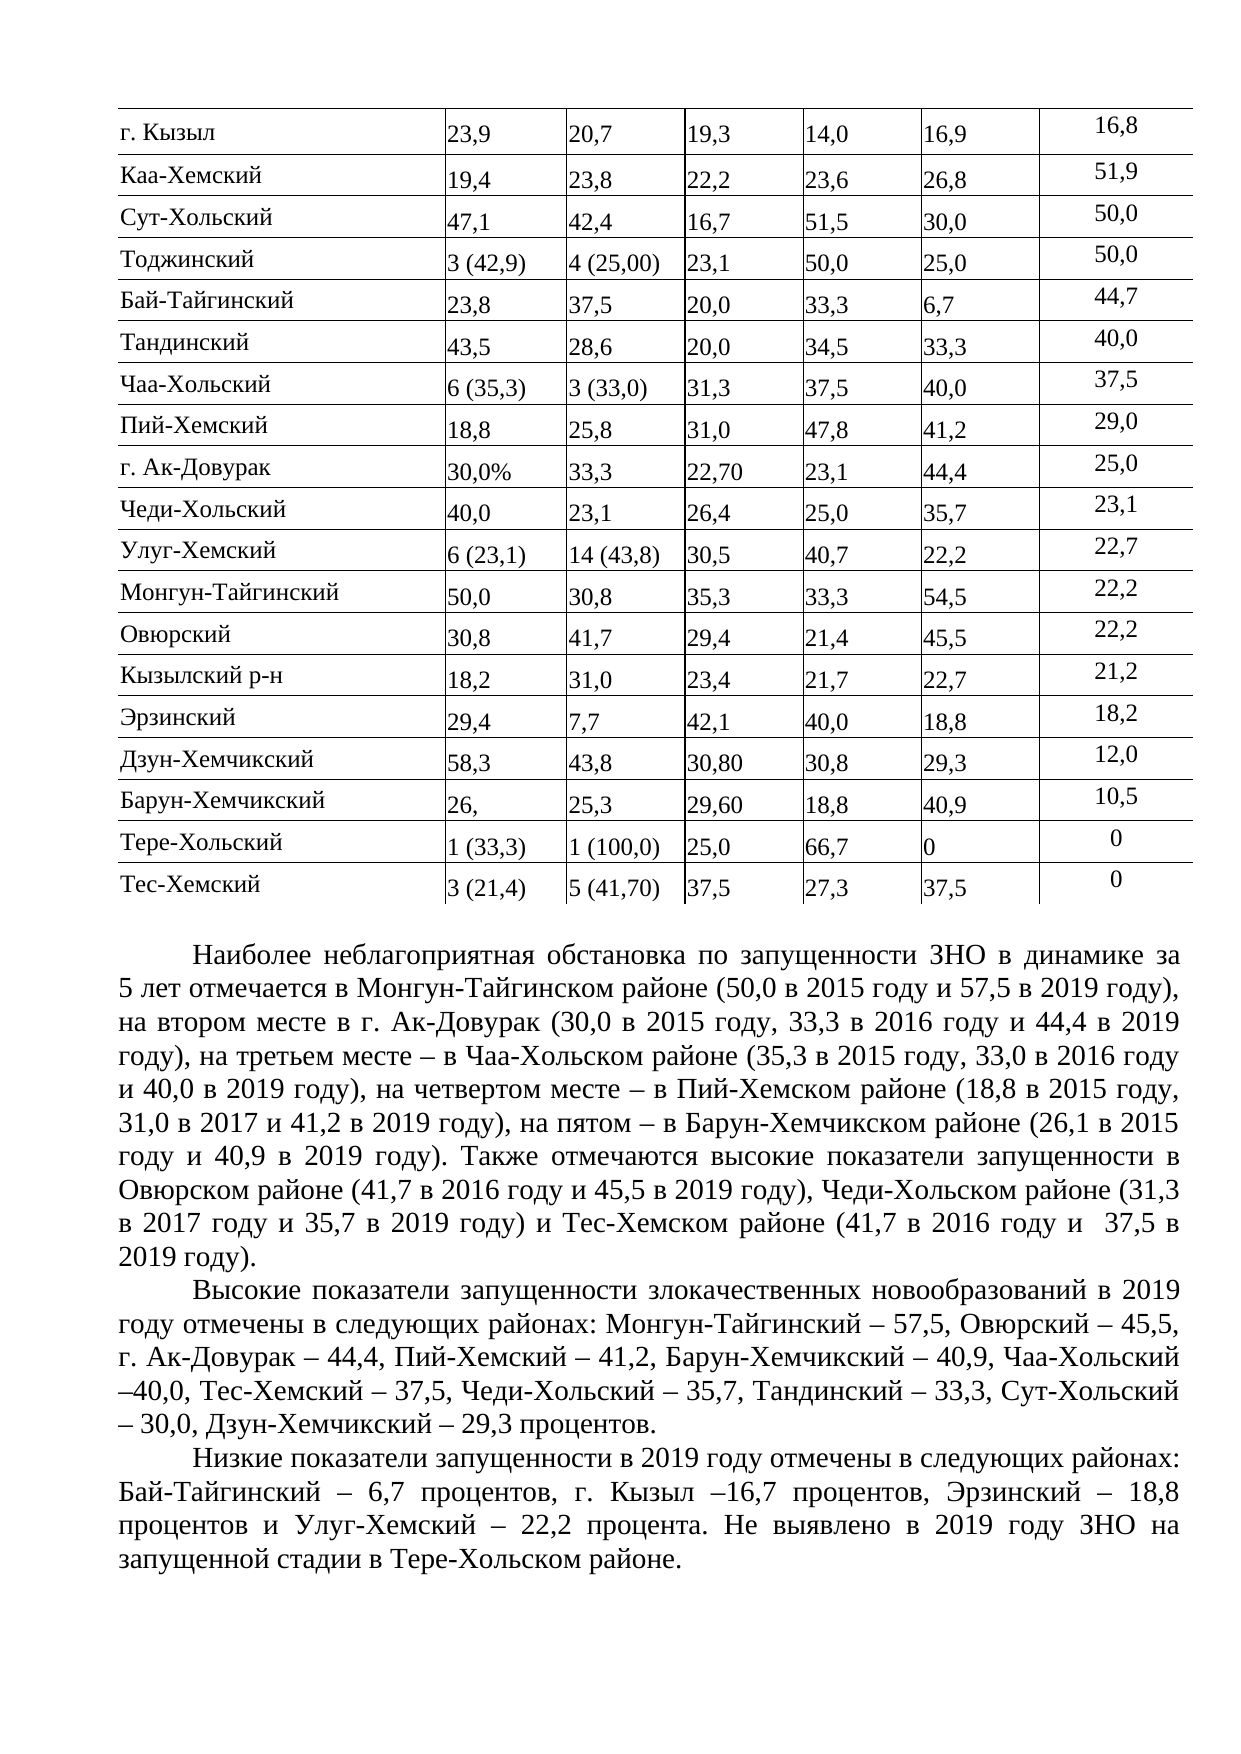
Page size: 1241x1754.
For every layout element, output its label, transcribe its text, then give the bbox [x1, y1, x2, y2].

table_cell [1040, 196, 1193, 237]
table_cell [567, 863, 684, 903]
text Низкие показатели запущенности в 2019 году отмечены в следующих районах: Бай-Тайгинский – 6,7 процентов, г. Кызыл –16,7 процентов, Эрзинский – 18,8 процентов и Улуг-Хемский – 22,2 процента. Не выявлено в 2019 году ЗНО на запущенной стадии в Тере-Хольском районе. [118, 1440, 1181, 1574]
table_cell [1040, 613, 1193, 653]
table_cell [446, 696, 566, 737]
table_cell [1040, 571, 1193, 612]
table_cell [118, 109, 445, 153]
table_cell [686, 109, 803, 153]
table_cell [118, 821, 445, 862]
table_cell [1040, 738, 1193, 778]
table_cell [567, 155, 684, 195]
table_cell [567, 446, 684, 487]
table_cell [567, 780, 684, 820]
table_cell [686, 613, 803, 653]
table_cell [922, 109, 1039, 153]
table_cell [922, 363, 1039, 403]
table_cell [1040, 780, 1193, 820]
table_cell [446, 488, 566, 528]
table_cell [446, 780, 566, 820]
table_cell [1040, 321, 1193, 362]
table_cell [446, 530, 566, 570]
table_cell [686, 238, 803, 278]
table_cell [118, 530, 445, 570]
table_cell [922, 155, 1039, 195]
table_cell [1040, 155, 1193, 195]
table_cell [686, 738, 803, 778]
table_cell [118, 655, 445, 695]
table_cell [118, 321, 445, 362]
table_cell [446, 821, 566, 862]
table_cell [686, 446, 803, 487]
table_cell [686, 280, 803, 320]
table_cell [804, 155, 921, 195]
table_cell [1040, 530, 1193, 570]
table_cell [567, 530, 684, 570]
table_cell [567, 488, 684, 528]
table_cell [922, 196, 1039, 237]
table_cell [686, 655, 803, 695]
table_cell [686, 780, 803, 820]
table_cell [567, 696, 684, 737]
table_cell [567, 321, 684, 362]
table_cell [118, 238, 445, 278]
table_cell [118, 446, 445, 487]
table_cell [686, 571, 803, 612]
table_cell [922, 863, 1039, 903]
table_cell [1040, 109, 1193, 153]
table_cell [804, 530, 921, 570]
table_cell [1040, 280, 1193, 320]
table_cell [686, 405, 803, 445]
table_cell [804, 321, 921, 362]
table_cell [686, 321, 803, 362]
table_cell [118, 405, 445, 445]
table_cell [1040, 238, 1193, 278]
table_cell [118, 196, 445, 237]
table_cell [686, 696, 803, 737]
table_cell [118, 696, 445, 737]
text Наиболее неблагоприятная обстановка по запущенности ЗНО в динамике за 5 лет отмечается в Монгун-Тайгинском районе (50,0 в 2015 году и 57,5 в 2019 году), на втором месте в г. Ак-Довурак (30,0 в 2015 году, 33,3 в 2016 году и 44,4 в 2019 году), на третьем месте – в Чаа-Хольском районе (35,3 в 2015 году, 33,0 в 2016 году и 40,0 в 2019 году), на четвертом месте – в Пий-Хемском районе (18,8 в 2015 году, 31,0 в 2017 и 41,2 в 2019 году), на пятом – в Барун-Хемчикском районе (26,1 в 2015 году и 40,9 в 2019 году). Также отмечаются высокие показатели запущенности в Овюрском районе (41,7 в 2016 году и 45,5 в 2019 году), Чеди-Хольском районе (31,3 в 2017 году и 35,7 в 2019 году) и Тес-Хемском районе (41,7 в 2016 году и 37,5 в 2019 году). [118, 937, 1181, 1272]
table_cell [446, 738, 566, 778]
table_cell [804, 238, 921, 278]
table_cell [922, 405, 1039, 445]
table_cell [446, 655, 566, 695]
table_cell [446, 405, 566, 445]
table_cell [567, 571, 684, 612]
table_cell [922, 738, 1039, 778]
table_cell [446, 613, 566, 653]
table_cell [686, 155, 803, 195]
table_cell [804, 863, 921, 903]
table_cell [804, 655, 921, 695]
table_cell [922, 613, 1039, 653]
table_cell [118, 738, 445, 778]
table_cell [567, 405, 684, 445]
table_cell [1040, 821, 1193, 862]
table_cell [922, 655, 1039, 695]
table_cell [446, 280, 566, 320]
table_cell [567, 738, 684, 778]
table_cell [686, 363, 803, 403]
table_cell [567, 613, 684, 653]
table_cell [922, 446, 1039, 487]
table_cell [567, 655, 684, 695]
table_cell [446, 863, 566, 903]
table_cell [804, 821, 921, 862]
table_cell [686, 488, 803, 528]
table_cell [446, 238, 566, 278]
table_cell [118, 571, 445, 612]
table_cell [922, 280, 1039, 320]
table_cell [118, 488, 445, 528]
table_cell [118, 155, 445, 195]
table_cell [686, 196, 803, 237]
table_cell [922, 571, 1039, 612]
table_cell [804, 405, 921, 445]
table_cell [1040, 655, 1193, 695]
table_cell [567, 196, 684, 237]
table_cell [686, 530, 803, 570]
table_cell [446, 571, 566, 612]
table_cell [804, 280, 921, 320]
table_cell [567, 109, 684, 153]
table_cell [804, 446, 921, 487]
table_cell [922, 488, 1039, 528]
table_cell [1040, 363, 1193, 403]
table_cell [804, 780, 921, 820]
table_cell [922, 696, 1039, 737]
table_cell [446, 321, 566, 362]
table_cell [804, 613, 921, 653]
text Высокие показатели запущенности злокачественных новообразований в 2019 году отмечены в следующих районах: Монгун-Тайгинский – 57,5, Овюрский – 45,5, г. Ак-Довурак – 44,4, Пий-Хемский – 41,2, Барун-Хемчикский – 40,9, Чаа-Хольский –40,0, Тес-Хемский – 37,5, Чеди-Хольский – 35,7, Тандинский – 33,3, Сут-Хольский – 30,0, Дзун-Хемчикский – 29,3 процентов. [118, 1272, 1181, 1440]
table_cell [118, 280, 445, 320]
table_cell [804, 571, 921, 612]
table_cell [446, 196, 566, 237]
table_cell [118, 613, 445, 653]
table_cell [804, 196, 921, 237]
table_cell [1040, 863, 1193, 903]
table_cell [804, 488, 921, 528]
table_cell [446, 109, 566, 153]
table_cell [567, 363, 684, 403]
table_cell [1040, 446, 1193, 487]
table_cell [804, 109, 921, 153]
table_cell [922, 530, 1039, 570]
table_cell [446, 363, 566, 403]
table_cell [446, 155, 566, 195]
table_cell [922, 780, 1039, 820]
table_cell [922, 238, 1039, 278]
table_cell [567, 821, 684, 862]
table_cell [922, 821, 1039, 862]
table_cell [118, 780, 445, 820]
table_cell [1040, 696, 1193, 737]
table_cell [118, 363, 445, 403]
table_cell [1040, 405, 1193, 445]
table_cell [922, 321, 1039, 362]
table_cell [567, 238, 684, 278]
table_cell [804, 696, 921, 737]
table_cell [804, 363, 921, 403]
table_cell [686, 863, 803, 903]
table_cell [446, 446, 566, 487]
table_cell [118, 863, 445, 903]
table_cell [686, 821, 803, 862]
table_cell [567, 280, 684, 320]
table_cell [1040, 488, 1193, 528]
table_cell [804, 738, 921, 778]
